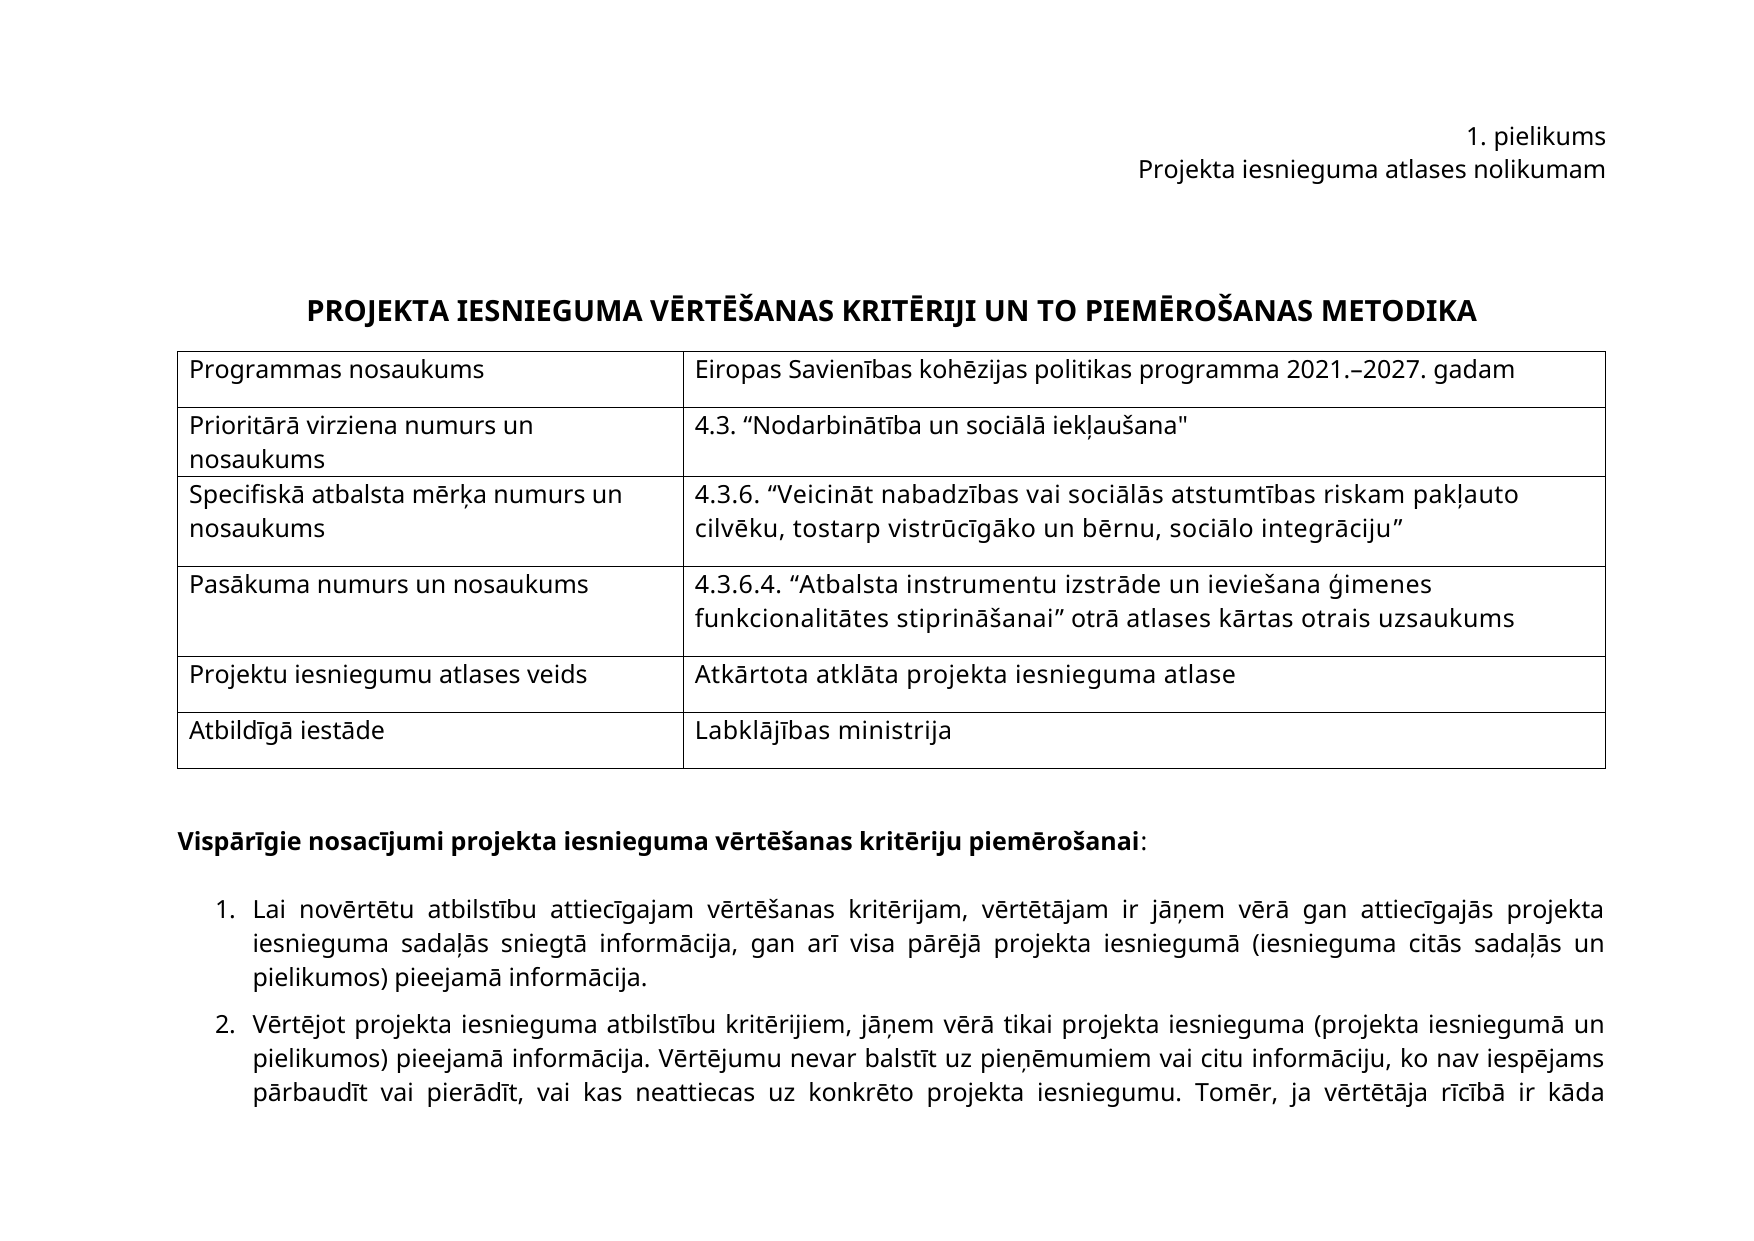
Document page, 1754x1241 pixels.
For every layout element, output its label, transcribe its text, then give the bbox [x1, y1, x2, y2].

table_cell 4.3. “Nodarbinātība un sociālā iekļaušana" [684, 408, 1605, 476]
text 1. pielikums [177, 118, 1606, 152]
text Vispārīgie nosacījumi projekta iesnieguma vērtēšanas kritēriju piemērošanai: [177, 824, 1606, 858]
table_cell Pasākuma numurs un nosaukums [178, 567, 683, 656]
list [215, 1007, 1606, 1109]
table_header Eiropas Savienības kohēzijas politikas programma 2021.–2027. gadam [684, 352, 1605, 407]
text Projekta iesnieguma atlases nolikumam [177, 152, 1606, 186]
table_cell Atbildīgā iestāde [178, 713, 683, 768]
text PROJEKTA IESNIEGUMA VĒRTĒŠANAS KRITĒRIJI UN TO PIEMĒROŠANAS METODIKA [177, 290, 1606, 330]
table_cell Labklājības ministrija [684, 713, 1605, 768]
list Lai novērtētu atbilstību attiecīgajam vērtēšanas kritērijam, vērtētājam ir jāņem vērā gan attiecīgajās projekta iesnieguma sadaļās sniegtā informācija, gan arī visa pārējā projekta iesniegumā (iesnieguma citās sadaļās un pielikumos) pieejamā informācija. [215, 892, 1606, 994]
table_cell Atkārtota atklāta projekta iesnieguma atlase [684, 657, 1605, 712]
table_cell Prioritārā virziena numurs un nosaukums [178, 408, 683, 476]
table_cell 4.3.6. “Veicināt nabadzības vai sociālās atstumtības riskam pakļauto cilvēku, tostarp vistrūcīgāko un bērnu, sociālo integrāciju” [684, 477, 1605, 566]
table_cell Projektu iesniegumu atlases veids [178, 657, 683, 712]
table_header Programmas nosaukums [178, 352, 683, 407]
table_cell 4.3.6.4. “Atbalsta instrumentu izstrāde un ieviešana ģimenes funkcionalitātes stiprināšanai” otrā atlases kārtas otrais uzsaukums [684, 567, 1605, 656]
table_cell Specifiskā atbalsta mērķa numurs un nosaukums [178, 477, 683, 566]
